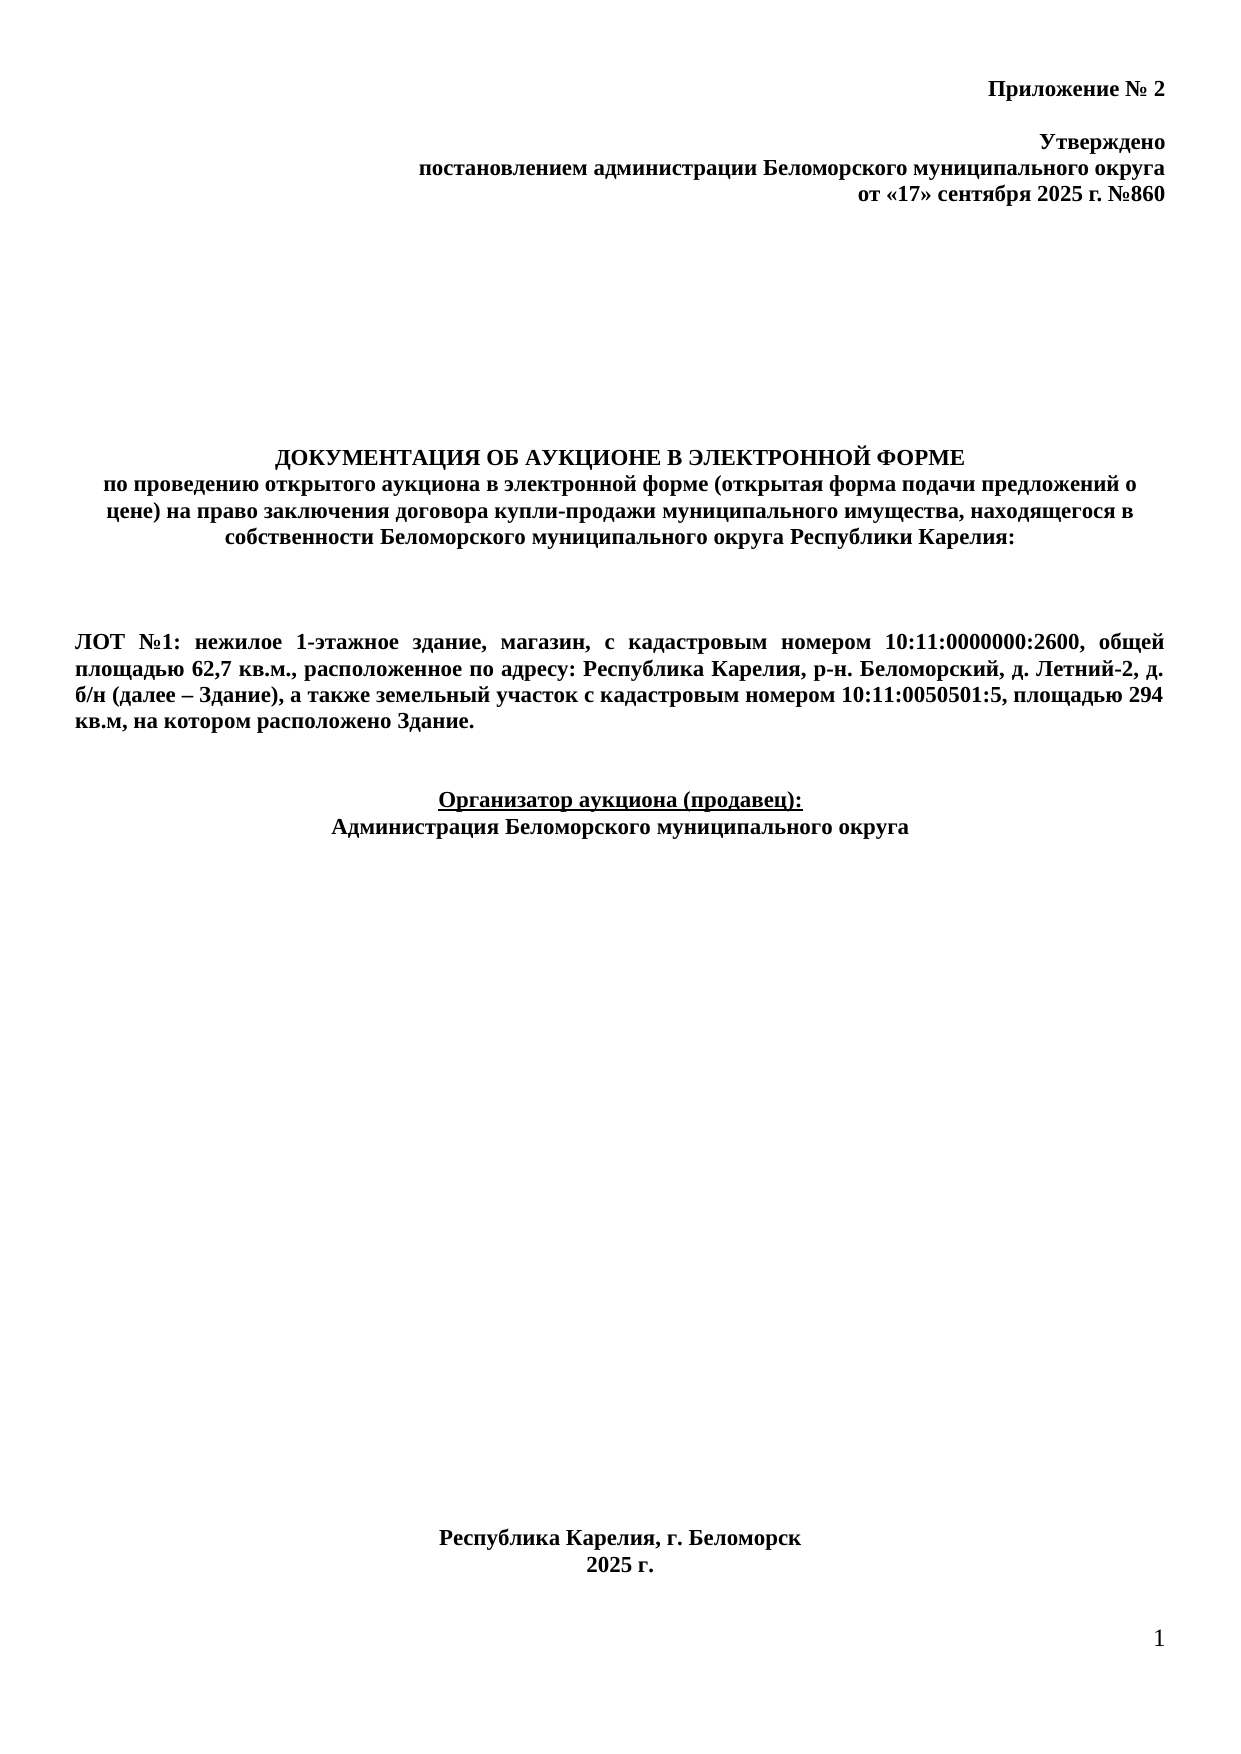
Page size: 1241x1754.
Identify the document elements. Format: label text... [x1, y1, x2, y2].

text ДОКУМЕНТАЦИЯ ОБ АУКЦИОНЕ В ЭЛЕКТРОННОЙ ФОРМЕ [75, 444, 1165, 470]
text по проведению открытого аукциона в электронной форме (открытая форма подачи предложений о цене) на право заключения договора купли-продажи муниципального имущества, находящегося в собственности Беломорского муниципального округа Республики Карелия: [75, 470, 1165, 549]
text 2025 г. [75, 1551, 1165, 1577]
text Приложение № 2 [75, 75, 1165, 101]
text Утверждено [75, 128, 1165, 154]
text Администрация Беломорского муниципального округа [75, 813, 1165, 839]
text постановлением администрации Беломорского муниципального округа [75, 154, 1165, 180]
text Организатор аукциона (продавец): [75, 787, 1165, 813]
text ЛОТ №1: нежилое 1-этажное здание, магазин, с кадастровым номером 10:11:0000000:2600, общей площадью 62,7 кв.м., расположенное по адресу: Республика Карелия, р-н. Беломорский, д. Летний-2, д. б/н (далее – Здание), а также земельный участок с кадастровым номером 10:11:0050501:5, площадью 294 кв.м, на котором расположено Здание. [75, 628, 1165, 734]
text от «17» сентября 2025 г. №860 [75, 180, 1165, 207]
text Республика Карелия, г. Беломорск [75, 1524, 1165, 1551]
